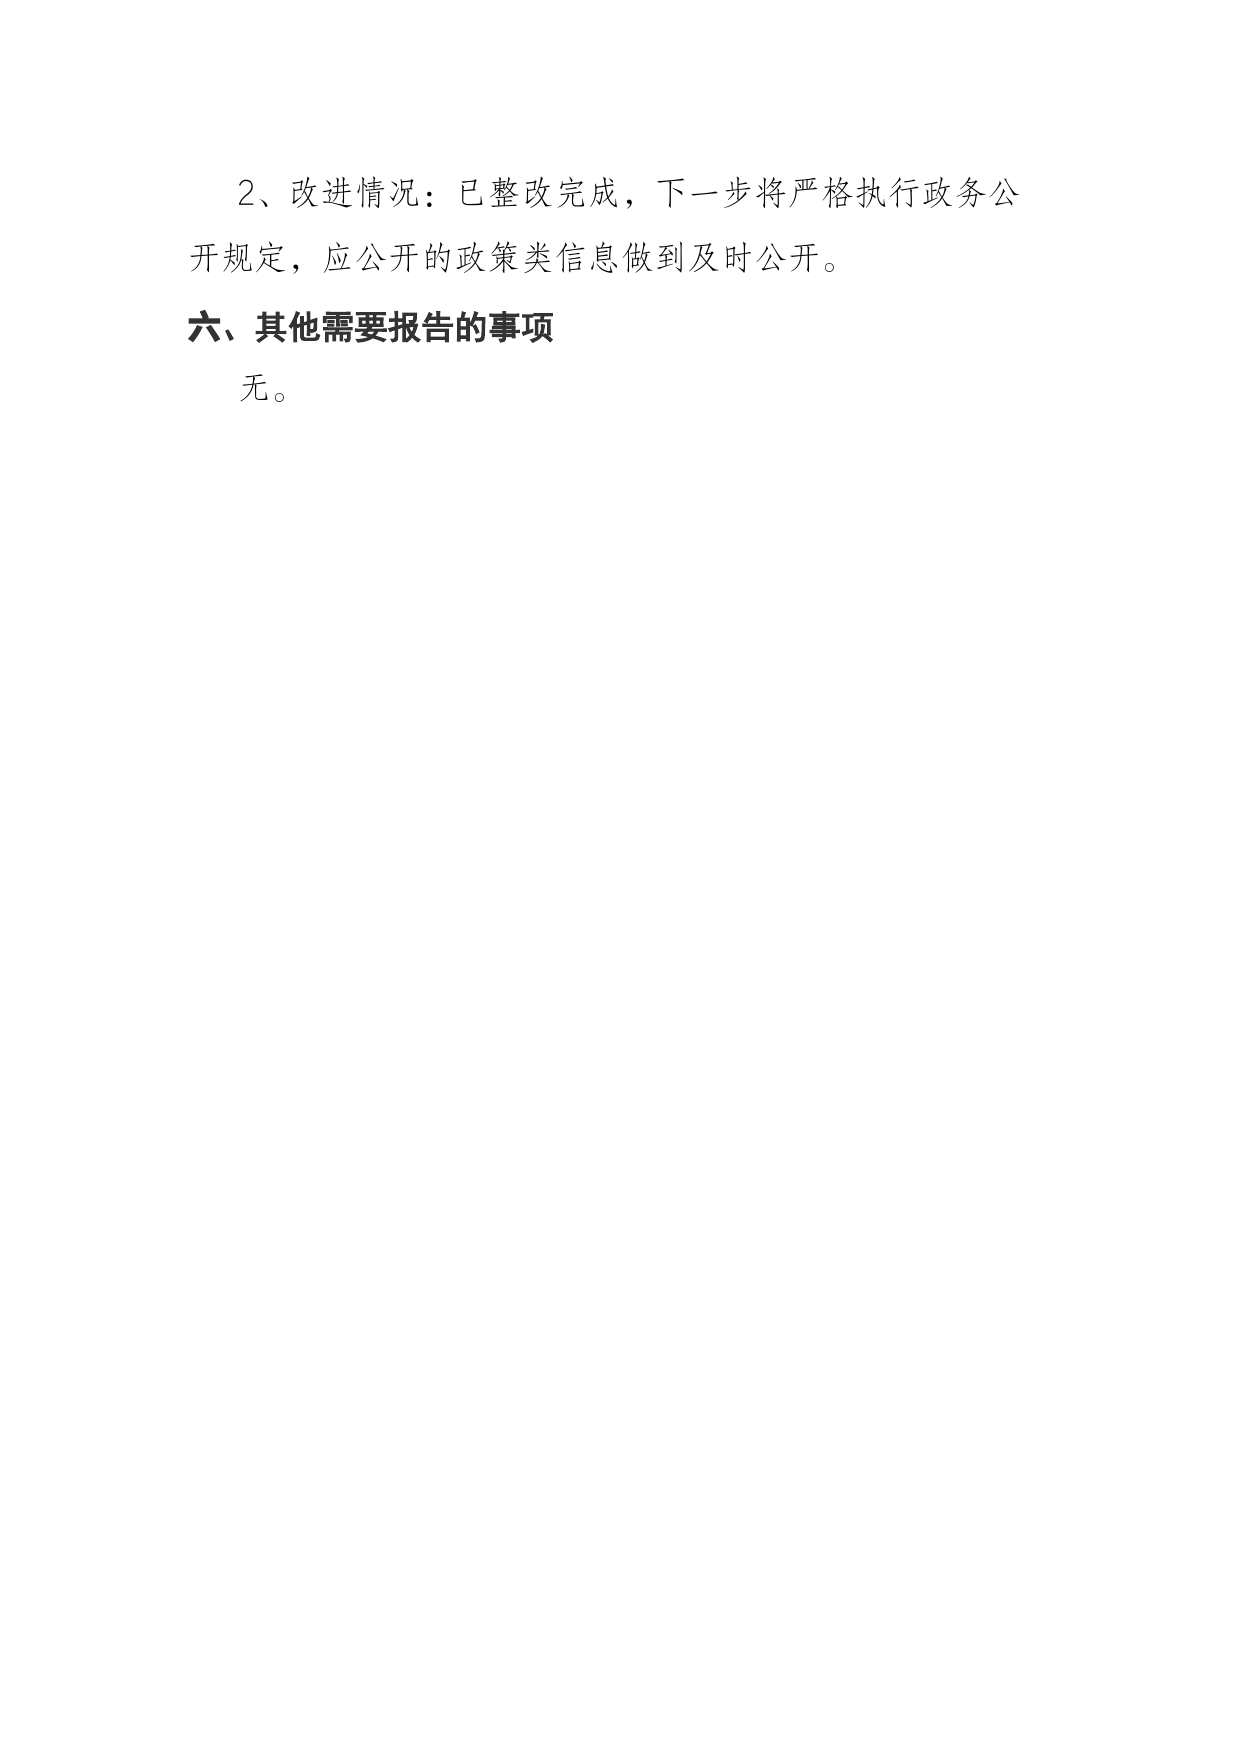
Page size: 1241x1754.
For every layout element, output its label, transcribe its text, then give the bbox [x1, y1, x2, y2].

text 2、改进情况：已整改完成，下一步将严格执行政务公开规定，应公开的政策类信息做到及时公开。 [187, 162, 1053, 292]
text 无。 [187, 357, 1053, 422]
list 其他需要报告的事项 [144, 292, 1053, 357]
